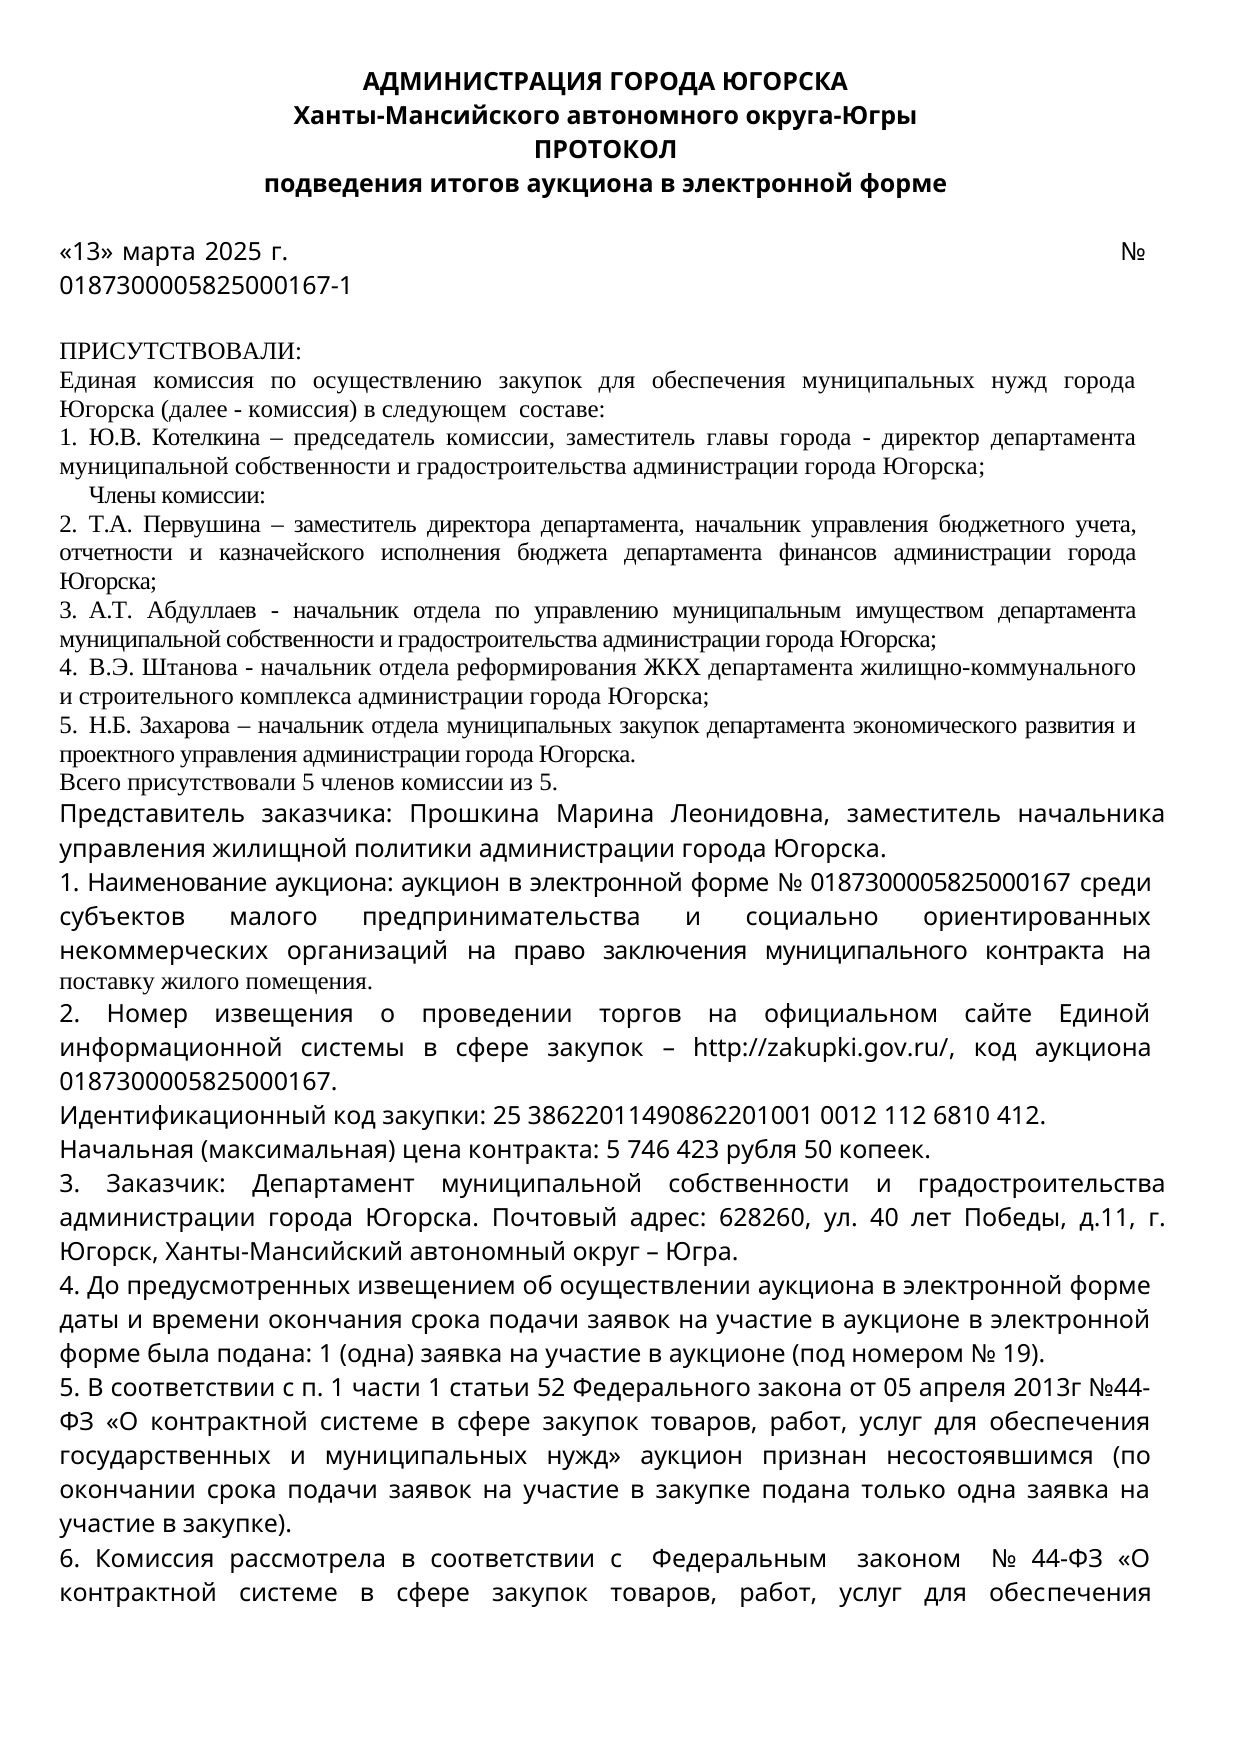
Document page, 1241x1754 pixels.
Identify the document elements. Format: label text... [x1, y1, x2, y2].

list Представитель заказчика: Прошкина Марина Леонидовна, заместитель начальника управления жилищной политики администрации города Югорска. [59, 796, 1167, 864]
list Т.А. Первушина – заместитель директора департамента, начальник управления бюджетного учета, отчетности и казначейского исполнения бюджета департамента финансов администрации города Югорска; [59, 509, 1137, 595]
text Ханты-Мансийского автономного округа-Югры [59, 98, 1152, 132]
list ПРИСУТСТВОВАЛИ: [59, 336, 1137, 365]
text 5. В соответствии с п. 1 части 1 статьи 52 Федерального закона от 05 апреля 2013г №44-ФЗ «О контрактной системе в сфере закупок товаров, работ, услуг для обеспечения государственных и муниципальных нужд» аукцион признан несостоявшимся (по окончании срока подачи заявок на участие в закупке подана только одна заявка на участие в закупке). [59, 1370, 1152, 1540]
list В.Э. Штанова - начальник отдела реформирования ЖКХ департамента жилищно-коммунального и строительного комплекса администрации города Югорска; [59, 652, 1137, 710]
text 1. Наименование аукциона: аукцион в электронной форме № 0187300005825000167 среди субъектов малого предпринимательства и социально ориентированных некоммерческих организаций на право заключения муниципального контракта на поставку жилого помещения. [59, 864, 1152, 995]
text ПРОТОКОЛ [59, 132, 1152, 166]
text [59, 1540, 1152, 1608]
list Всего присутствовали 5 членов комиссии из 5. [59, 767, 1137, 796]
list Ю.В. Котелкина – председатель комиссии, заместитель главы города - директор департамента муниципальной собственности и градостроительства администрации города Югорска; [59, 422, 1137, 480]
text Единая комиссия по осуществлению закупок для обеспечения муниципальных нужд города Югорска (далее - комиссия) в следующем составе: [59, 365, 1137, 422]
text подведения итогов аукциона в электронной форме [59, 166, 1152, 200]
list Н.Б. Захарова – начальник отдела муниципальных закупок департамента экономического развития и проектного управления администрации города Югорска. [59, 710, 1137, 767]
list 3. Заказчик: Департамент муниципальной собственности и градостроительства администрации города Югорска. Почтовый адрес: 628260, ул. 40 лет Победы, д.11, г. Югорск, Ханты-Мансийский автономный округ – Югра. [59, 1166, 1167, 1268]
text АДМИНИСТРАЦИЯ ГОРОДА ЮГОРСКА [59, 64, 1152, 98]
text «13» марта 2025 г. № 0187300005825000167-1 [59, 234, 1152, 302]
list 2. Номер извещения о проведении торгов на официальном сайте Единой информационной системы в сфере закупок – http://zakupki.gov.ru/, код аукциона 0187300005825000167. [59, 995, 1152, 1097]
list А.Т. Абдуллаев - начальник отдела по управлению муниципальным имуществом департамента муниципальной собственности и градостроительства администрации города Югорска; [59, 595, 1137, 652]
text 4. До предусмотренных извещением об осуществлении аукциона в электронной форме даты и времени окончания срока подачи заявок на участие в аукционе в электронной форме была подана: 1 (одна) заявка на участие в аукционе (под номером № 19). [59, 1268, 1152, 1370]
list Идентификационный код закупки: 25 38622011490862201001 0012 112 6810 412. [59, 1097, 1152, 1131]
list Начальная (максимальная) цена контракта: 5 746 423 рубля 50 копеек. [59, 1131, 1152, 1166]
list Члены комиссии: [59, 480, 1137, 509]
